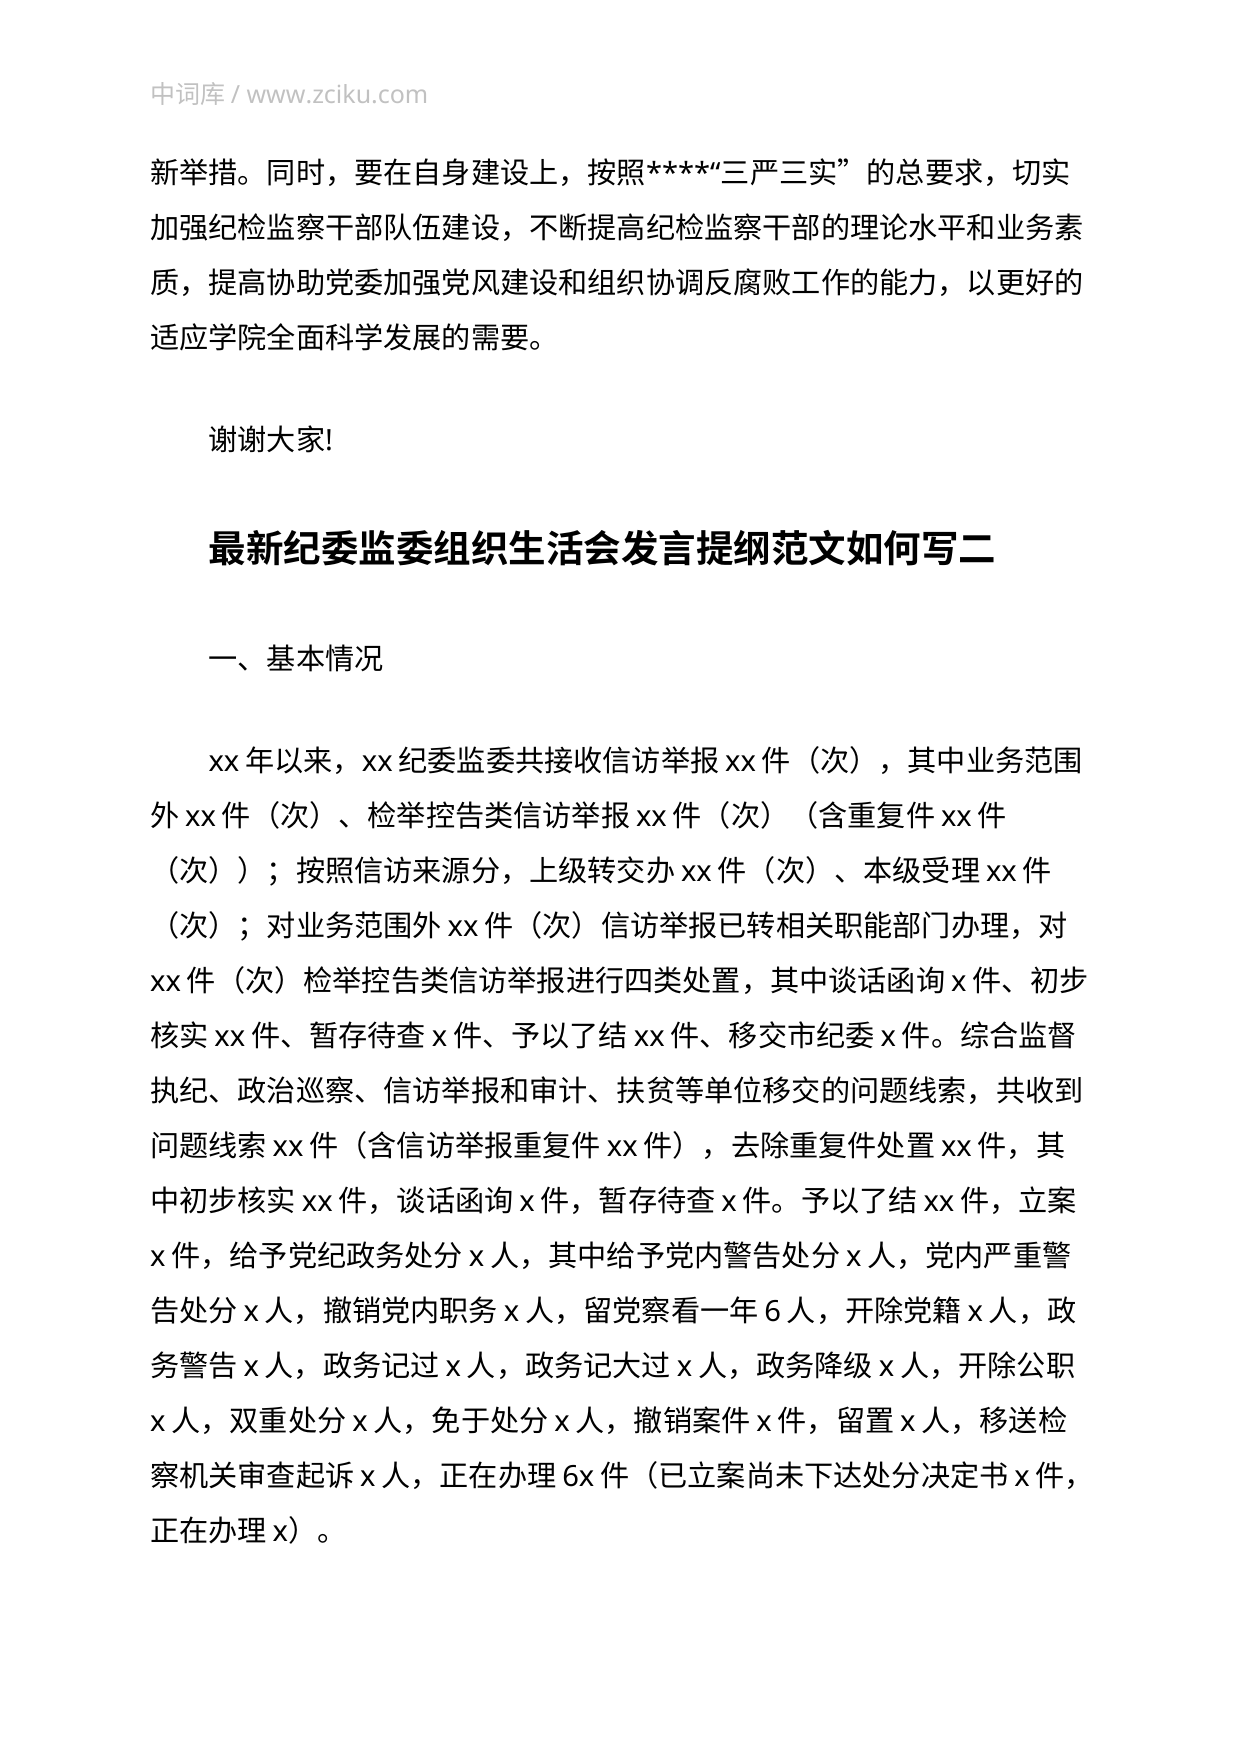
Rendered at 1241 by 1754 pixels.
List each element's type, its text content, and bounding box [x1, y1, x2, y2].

text xx年以来，xx纪委监委共接收信访举报xx件（次），其中业务范围外xx件（次）、检举控告类信访举报xx件（次）（含重复件xx件（次））；按照信访来源分，上级转交办xx件（次）、本级受理xx件（次）；对业务范围外xx件（次）信访举报已转相关职能部门办理，对xx件（次）检举控告类信访举报进行四类处置，其中谈话函询x件、初步核实xx件、暂存待查x件、予以了结xx件、移交市纪委x件。综合监督执纪、政治巡察、信访举报和审计、扶贫等单位移交的问题线索，共收到问题线索xx件（含信访举报重复件xx件），去除重复件处置xx件，其中初步核实xx件，谈话函询x件，暂存待查x件。予以了结xx件，立案x件，给予党纪政务处分x人，其中给予党内警告处分x人，党内严重警告处分x人，撤销党内职务x人，留党察看一年6人，开除党籍x人，政务警告x人，政务记过x人，政务记大过x人，政务降级x人，开除公职x人，双重处分x人，免于处分x人，撤销案件x件，留置x人，移送检察机关审查起诉x人，正在办理6x件（已立案尚未下达处分决定书x件，正在办理x）。 [150, 738, 1090, 1550]
text 一、基本情况 [150, 636, 1090, 678]
text 最新纪委监委组织生活会发言提纲范文如何写二 [150, 518, 1090, 573]
text 谢谢大家! [150, 417, 1090, 459]
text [150, 150, 1090, 357]
